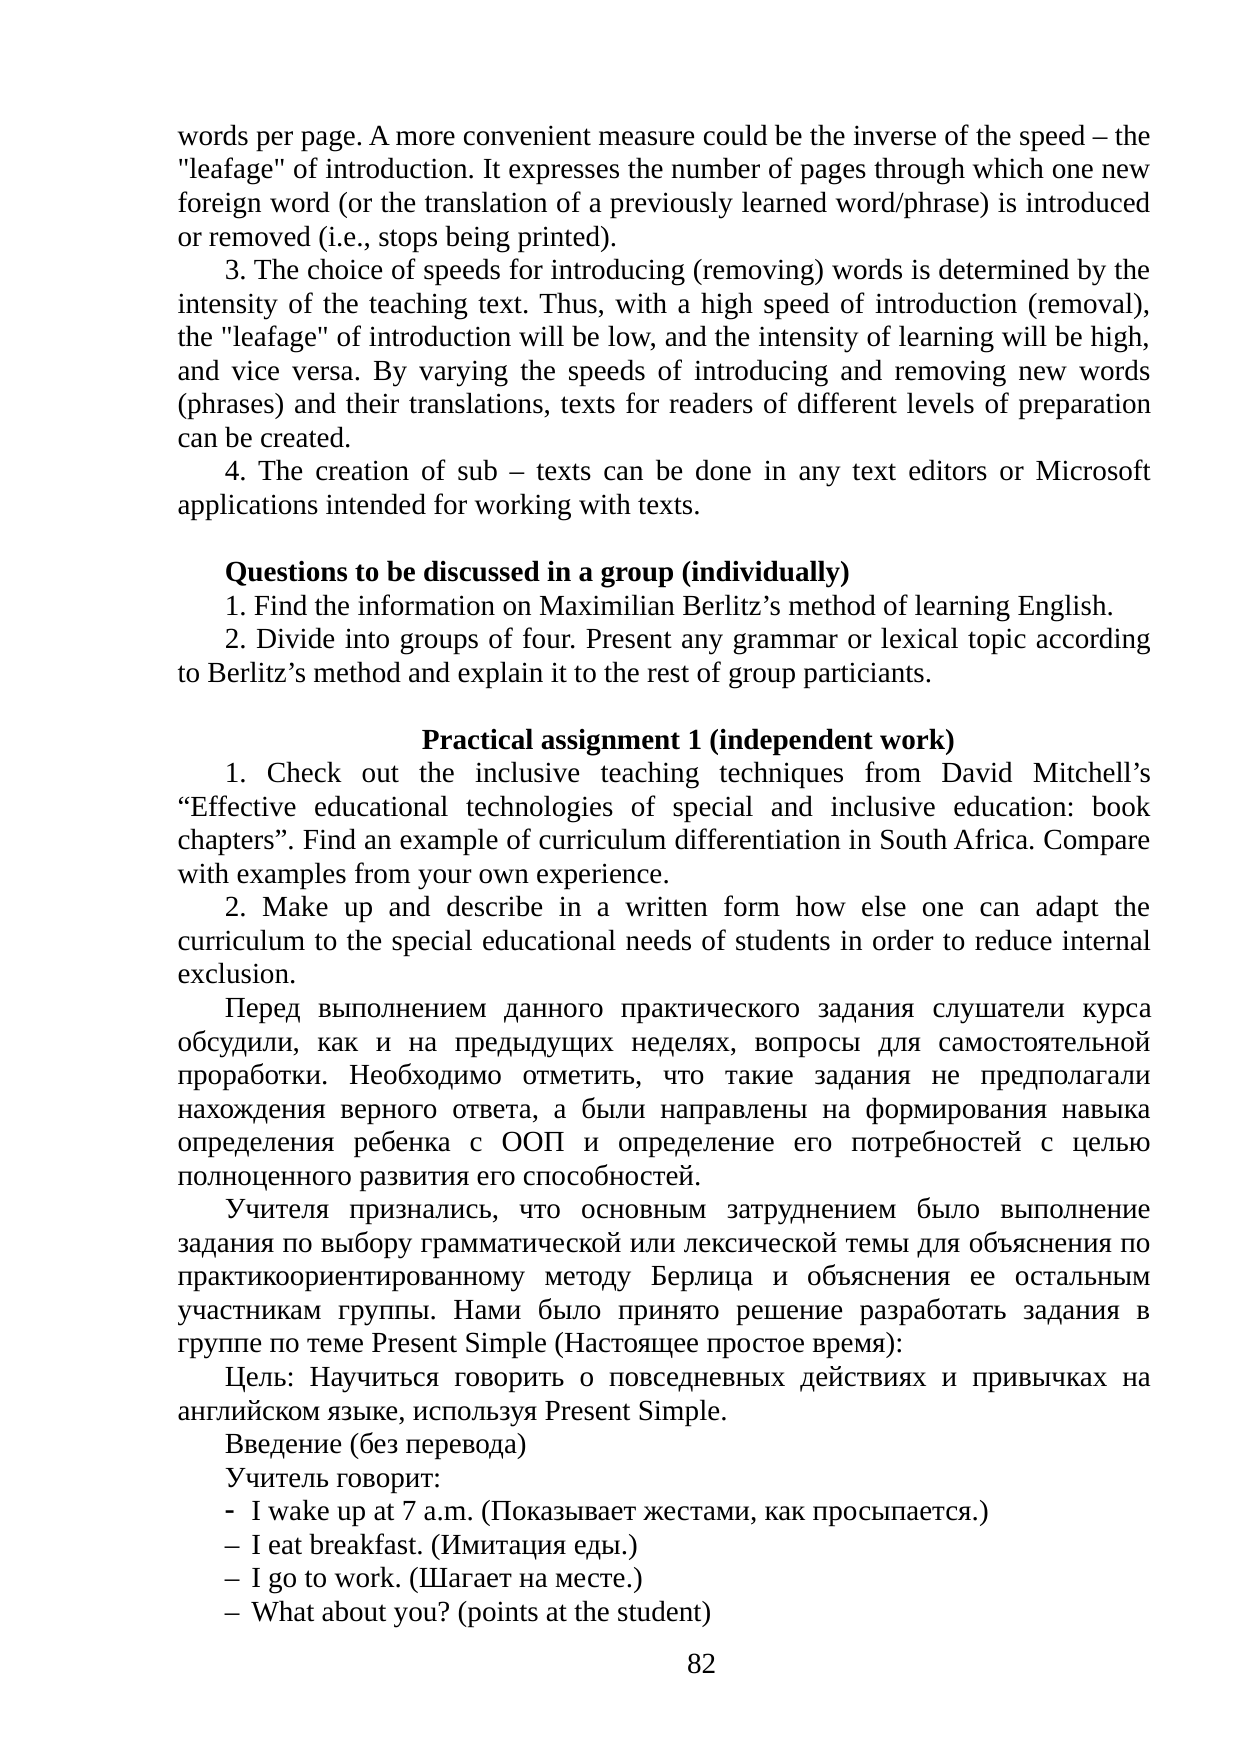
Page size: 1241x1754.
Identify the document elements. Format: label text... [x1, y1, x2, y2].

text 2. Divide into groups of four. Present any grammar or lexical topic according to Berlitz’s method and explain it to the rest of group particiants. [177, 621, 1152, 688]
list What about you? (points at the student) [177, 1594, 1152, 1628]
text 1. Find the information on Maximilian Berlitz’s method of learning English. [177, 588, 1152, 621]
text Questions to be discussed in a group (individually) [177, 554, 1152, 588]
text 2. Make up and describe in a written form how else one can adapt the curriculum to the special educational needs of students in order to reduce internal exclusion. [177, 889, 1152, 990]
list I eat breakfast. (Имитация еды.) [177, 1527, 1152, 1561]
list I go to work. (Шагает на месте.) [177, 1561, 1152, 1594]
text Учителя признались, что основным затруднением было выполнение задания по выбору грамматической или лексической темы для объяснения по практикоориентированному методу Берлица и объяснения ее остальным участникам группы. Нами было принято решение разработать задания в группе по теме Present Simple (Настоящее простое время): [177, 1191, 1152, 1359]
text 4. The creation of sub – texts can be done in any text editors or Microsoft applications intended for working with texts. [177, 453, 1152, 521]
text Перед выполнением данного практического задания слушатели курса обсудили, как и на предыдущих неделях, вопросы для самостоятельной проработки. Необходимо отметить, что такие задания не предполагали нахождения верного ответа, а были направлены на формирования навыка определения ребенка с ООП и определение его потребностей с целью полноценного развития его способностей. [177, 990, 1152, 1191]
text 1. Check out the inclusive teaching techniques from David Mitchell’s “Effective educational technologies of special and inclusive education: book chapters”. Find an example of curriculum differentiation in South Africa. Compare with examples from your own experience. [177, 755, 1152, 889]
text Practical assignment 1 (independent work) [177, 722, 1152, 755]
text Введение (без перевода) [177, 1426, 1152, 1460]
text Цель: Научиться говорить о повседневных действиях и привычках на английском языке, используя Present Simple. [177, 1359, 1152, 1426]
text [177, 118, 1152, 252]
text Учитель говорит: [177, 1460, 1152, 1493]
list I wake up at 7 a.m. (Показывает жестами, как просыпается.) [177, 1493, 1152, 1527]
text 3. The choice of speeds for introducing (removing) words is determined by the intensity of the teaching text. Thus, with a high speed of introduction (removal), the "leafage" of introduction will be low, and the intensity of learning will be high, and vice versa. By varying the speeds of introducing and removing new words (phrases) and their translations, texts for readers of different levels of preparation can be created. [177, 252, 1152, 453]
